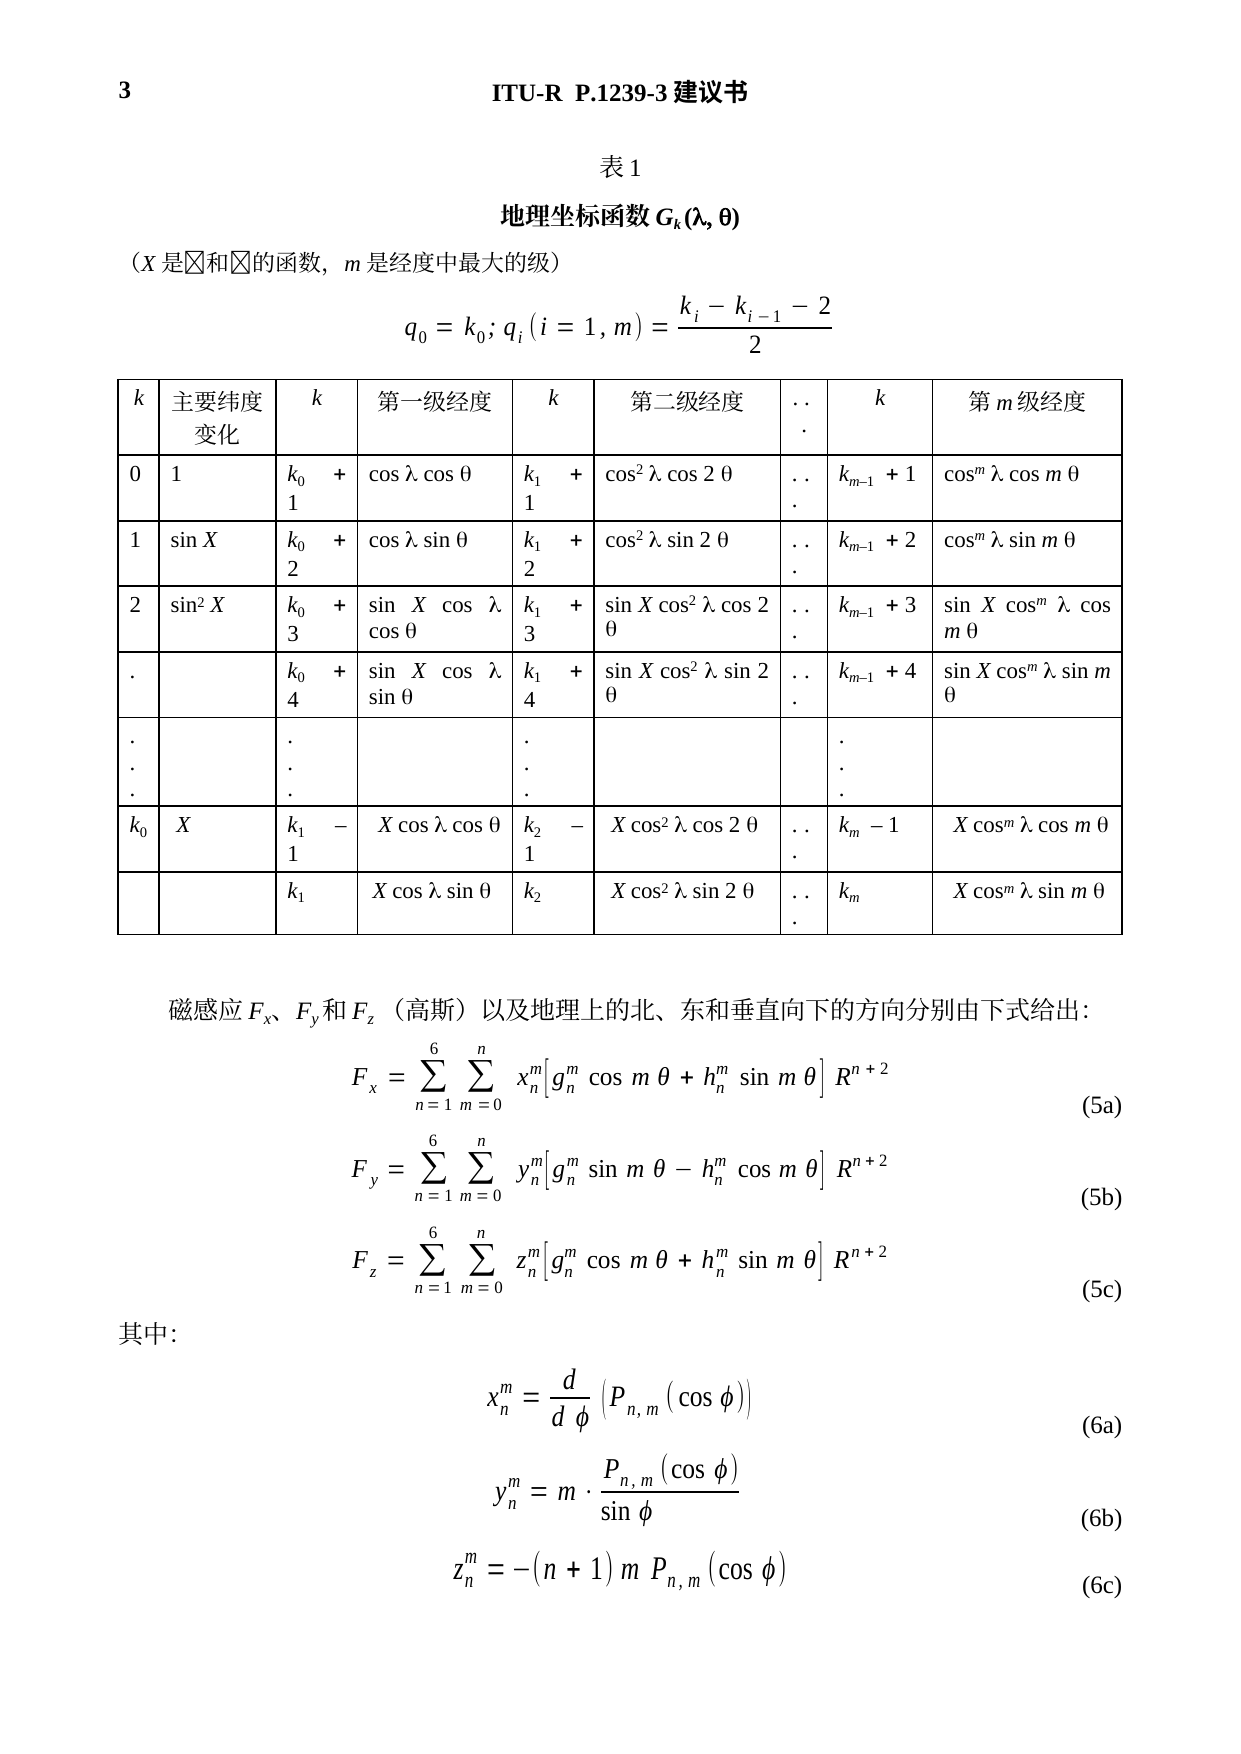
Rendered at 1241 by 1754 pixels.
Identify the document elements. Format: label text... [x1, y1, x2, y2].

table_cell . . . [781, 456, 827, 520]
table_cell sin X cosm  cos m  [933, 587, 1121, 651]
text 表1 [118, 148, 1122, 184]
table_header k [828, 380, 932, 454]
table_cell 1 [119, 522, 158, 585]
table_cell km–1  1 [828, 456, 932, 520]
table_cell [358, 718, 512, 805]
table_cell k0  1 [277, 456, 357, 520]
title 地理坐标函数Gk ( ) [118, 196, 1122, 233]
table_cell sin X cos  sin  [358, 653, 512, 716]
table_cell k1  1 [513, 456, 593, 520]
table_cell . . . [781, 522, 827, 585]
table_header 主要纬度 变化 [160, 380, 275, 454]
text （X 是和的函数，m 是经度中最大的级） [118, 245, 1122, 278]
table_cell k1  4 [513, 653, 593, 716]
table_cell cosm  cos m  [933, 456, 1121, 520]
table_cell k1  3 [513, 587, 593, 651]
table_cell km–1  4 [828, 653, 932, 716]
table_cell k2 – 1 [513, 807, 593, 871]
text (6c) [118, 1544, 1122, 1599]
table_cell [781, 718, 827, 805]
table_cell [119, 873, 158, 933]
table_cell sin2 X [160, 587, 275, 651]
table_cell . . . [119, 718, 158, 805]
table_cell cos  cos  [358, 456, 512, 520]
table_cell k0 [119, 807, 158, 871]
table_header 第二级经度 [595, 380, 780, 454]
table_cell cos2  sin 2  [595, 522, 780, 585]
table_cell km–1  2 [828, 522, 932, 585]
text (6a) [118, 1364, 1122, 1439]
table_cell k1  2 [513, 522, 593, 585]
table_cell k1 – 1 [277, 807, 357, 871]
table_cell cos2  cos 2  [595, 456, 780, 520]
table_cell k2 [513, 873, 593, 933]
table_header 第m级经度 [933, 380, 1121, 454]
table_cell 0 [119, 456, 158, 520]
table_cell X cos2  sin 2  [595, 873, 780, 933]
table_header k [513, 380, 593, 454]
table_cell . . . [277, 718, 357, 805]
text (5a) [118, 1040, 1122, 1119]
table_cell X cosm  sin m  [933, 873, 1121, 933]
table_cell X cos  cos  [358, 807, 512, 871]
table_cell [595, 718, 780, 805]
table_cell k0  2 [277, 522, 357, 585]
table_cell sin X cos  cos  [358, 587, 512, 651]
table_cell cos  sin  [358, 522, 512, 585]
table_cell km–1  3 [828, 587, 932, 651]
table_cell . . . [781, 653, 827, 716]
table_cell [160, 873, 275, 933]
table_header . . . [781, 380, 827, 454]
table_header k [119, 380, 158, 454]
table_cell sin X cosm  sin m  [933, 653, 1121, 716]
table_cell X cos2  cos 2  [595, 807, 780, 871]
table_cell km – 1 [828, 807, 932, 871]
table_header k [277, 380, 357, 454]
table_cell . . . [781, 587, 827, 651]
table_cell X cosm  cos m  [933, 807, 1121, 871]
table_cell cosm  sin m  [933, 522, 1121, 585]
table_cell 2 [119, 587, 158, 651]
table_cell sin X cos2  sin 2  [595, 653, 780, 716]
table_header 第一级经度 [358, 380, 512, 454]
table_cell 1 [160, 456, 275, 520]
table_cell . . . [781, 807, 827, 871]
table_cell . . . [513, 718, 593, 805]
table_cell km [828, 873, 932, 933]
text (5b) [118, 1132, 1122, 1211]
table_cell X [160, 807, 275, 871]
text 磁感应Fx、Fy和Fz （高斯）以及地理上的北、东和垂直向下的方向分别由下式给出： [118, 991, 1122, 1028]
text (5c) [118, 1223, 1122, 1303]
table_cell sin X cos2  cos 2  [595, 587, 780, 651]
table_cell X cos  sin  [358, 873, 512, 933]
table_cell [933, 718, 1121, 805]
table_cell . [119, 653, 158, 716]
table_cell . . . [828, 718, 932, 805]
table_cell sin X [160, 522, 275, 585]
table_cell [160, 653, 275, 716]
table_cell k0  3 [277, 587, 357, 651]
table_cell . . . [781, 873, 827, 933]
text 其中： [118, 1315, 1122, 1351]
table_cell [160, 718, 275, 805]
table_cell k1 [277, 873, 357, 933]
text (6b) [118, 1452, 1122, 1532]
table_cell k0  4 [277, 653, 357, 716]
